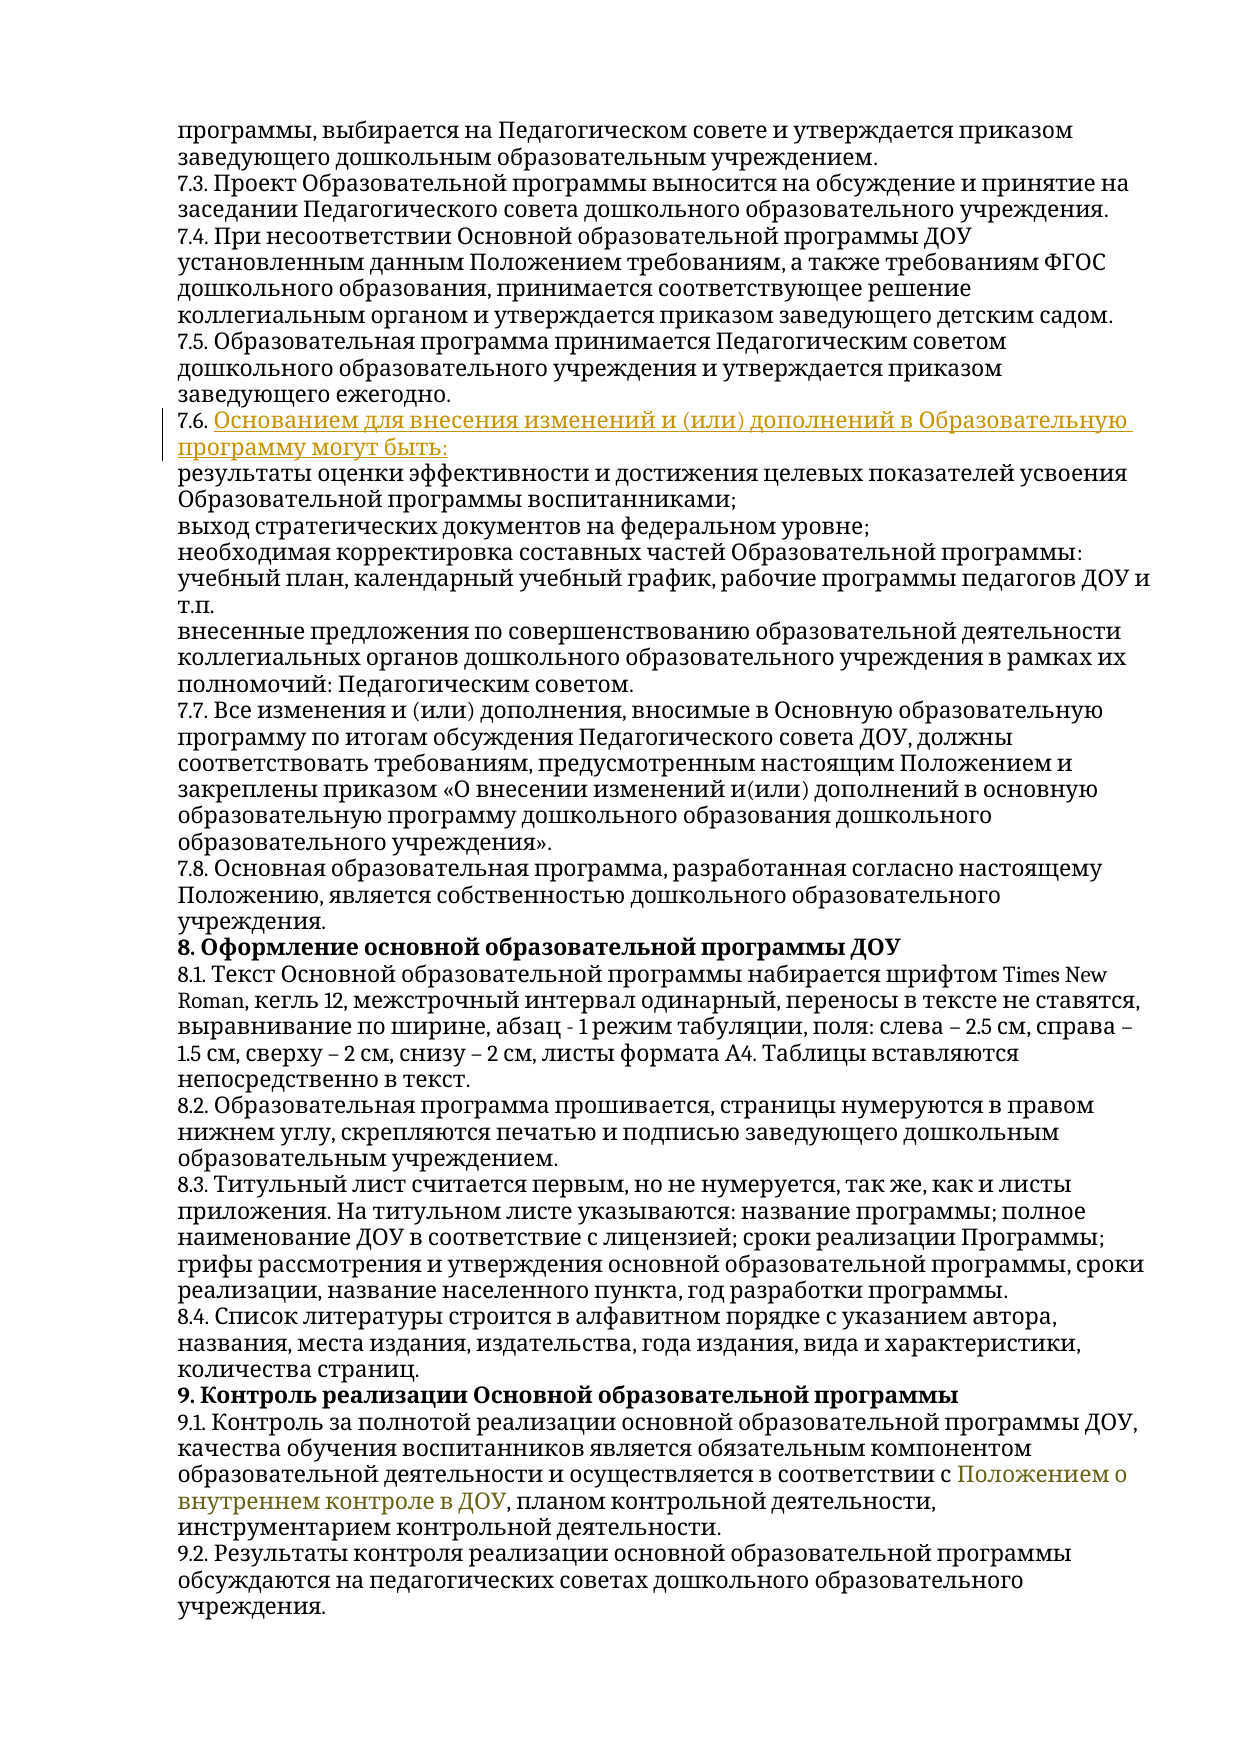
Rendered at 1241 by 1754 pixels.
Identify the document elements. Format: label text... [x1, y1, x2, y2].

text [177, 1409, 1152, 1620]
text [177, 118, 1152, 461]
text результаты оценки эффективности и достижения целевых показателей усвоения Образовательной программы воспитанниками; [177, 461, 1152, 513]
text 8.1. Текст Основной образовательной программы набирается шрифтом Times New Roman, кегль 12, межстрочный интервал одинарный, переносы в тексте не ставятся, выравнивание по ширине, абзац - 1 режим табуляции, поля: слева – 2.5 см, справа – 1.5 см, сверху – 2 см, снизу – 2 см, листы формата А4. Таблицы вставляются непосредственно в текст. 8.2. Образовательная программа прошивается, страницы нумеруются в правом нижнем углу, скрепляются печатью и подписью заведующего дошкольным образовательным учреждением. 8.3. Титульный лист считается первым, но не нумеруется, так же, как и листы приложения. На титульном листе указываются: название программы; полное наименование ДОУ в соответствие с лицензией; сроки реализации Программы; грифы рассмотрения и утверждения основной образовательной программы, сроки реализации, название населенного пункта, год разработки программы. 8.4. Список литературы строится в алфавитном порядке с указанием автора, названия, места издания, издательства, года издания, вида и характеристики, количества страниц. [177, 961, 1152, 1383]
text 8. Оформление основной образовательной программы ДОУ [177, 935, 1152, 961]
text 7.7. Все изменения и (или) дополнения, вносимые в Основную образовательную программу по итогам обсуждения Педагогического совета ДОУ, должны соответствовать требованиям, предусмотренным настоящим Положением и закреплены приказом «О внесении изменений и(или) дополнений в основную образовательную программу дошкольного образования дошкольного образовательного учреждения». 7.8. Основная образовательная программа, разработанная согласно настоящему Положению, является собственностью дошкольного образовательного учреждения. [177, 698, 1152, 935]
text выход стратегических документов на федеральном уровне; [177, 513, 1152, 540]
text необходимая корректировка составных частей Образовательной программы: учебный план, календарный учебный график, рабочие программы педагогов ДОУ и т.п. [177, 540, 1152, 619]
text 9. Контроль реализации Основной образовательной программы [177, 1383, 1152, 1409]
text внесенные предложения по совершенствованию образовательной деятельности коллегиальных органов дошкольного образовательного учреждения в рамках их полномочий: Педагогическим советом. [177, 619, 1152, 698]
